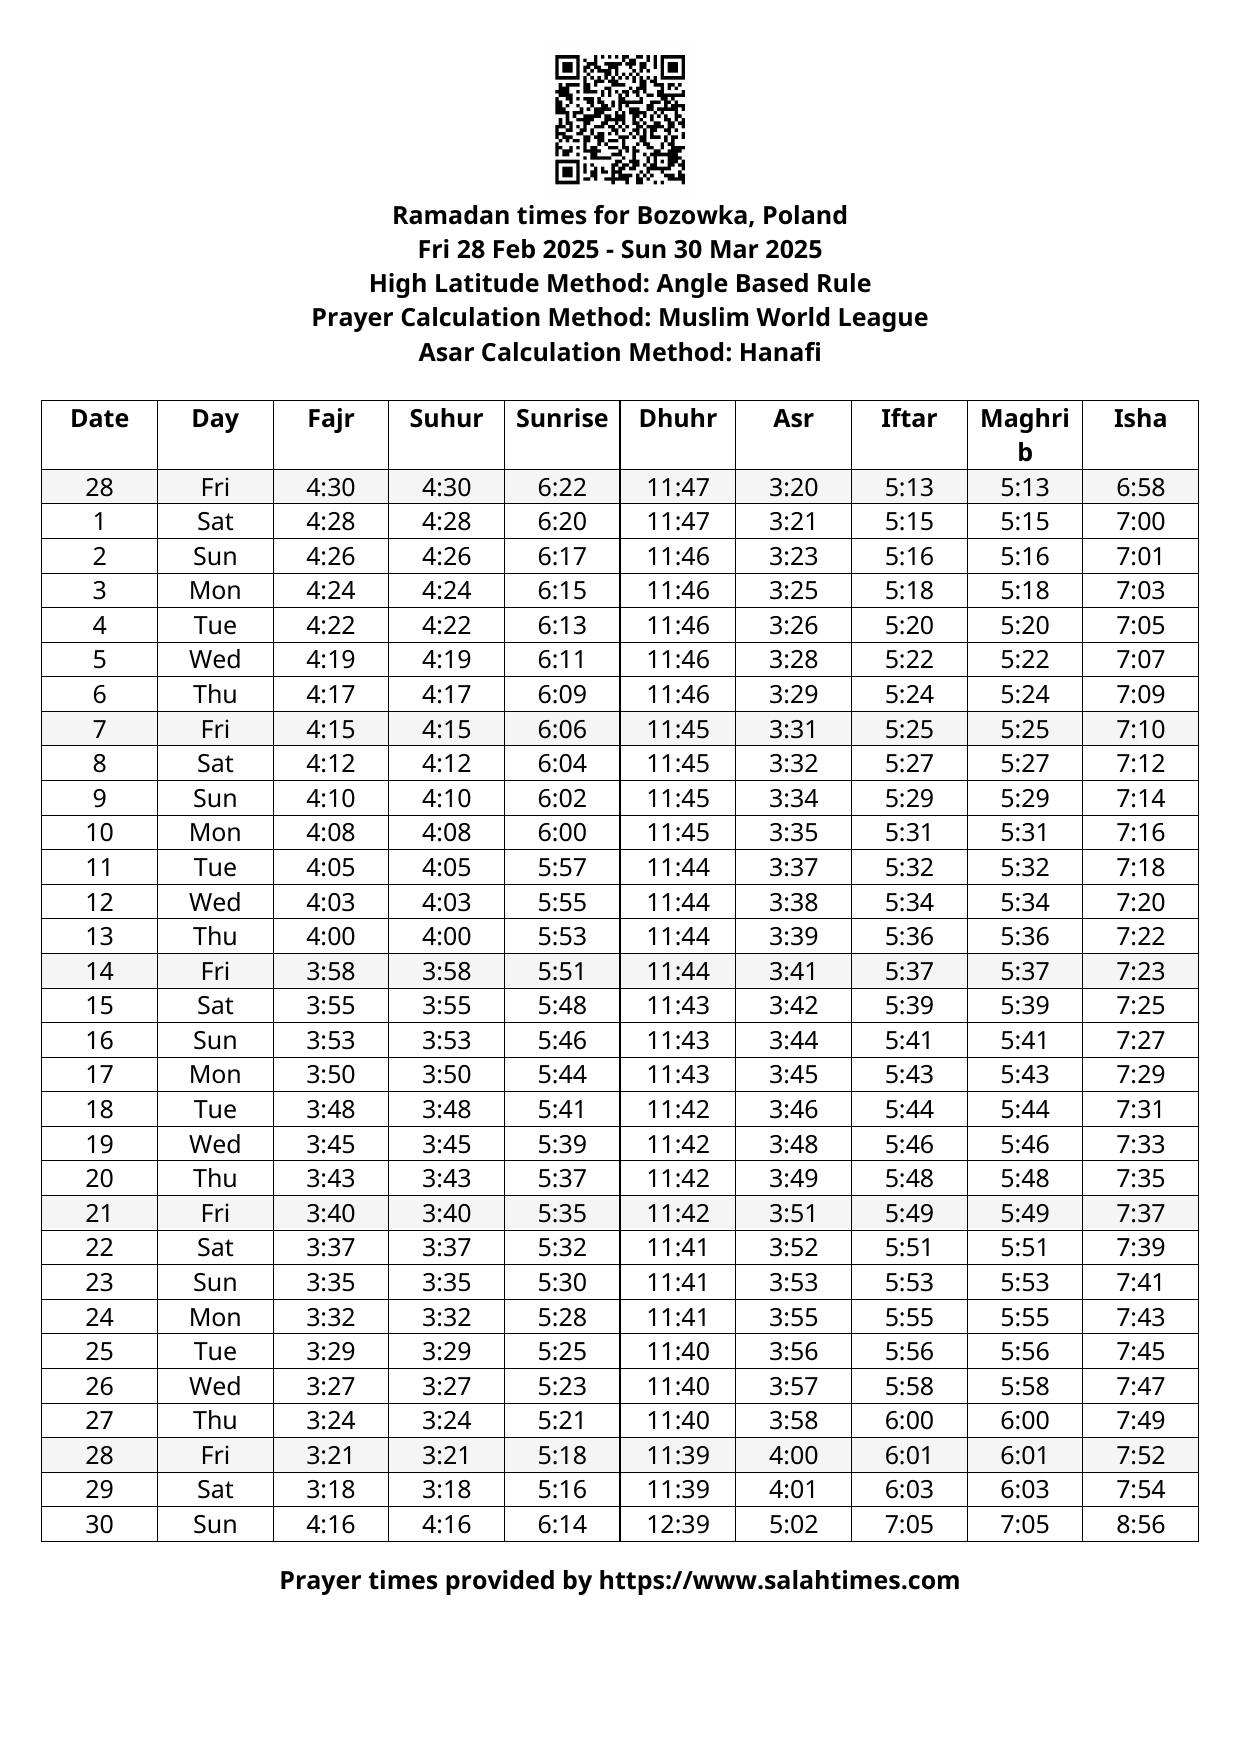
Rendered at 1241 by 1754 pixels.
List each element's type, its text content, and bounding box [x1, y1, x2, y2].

table_cell 6:13 [505, 608, 619, 642]
table_cell 11:44 [621, 885, 735, 918]
table_cell 12 [42, 885, 157, 918]
table_cell 3:46 [736, 1092, 851, 1126]
table_cell 3:55 [736, 1300, 851, 1333]
table_cell 7:31 [1083, 1092, 1198, 1126]
table_cell 11:44 [621, 919, 735, 953]
table_cell 3:34 [736, 781, 851, 814]
table_cell 3:35 [736, 816, 851, 849]
table_cell 11:41 [621, 1300, 735, 1333]
table_cell 3:39 [736, 919, 851, 953]
table_cell 5:31 [968, 816, 1082, 849]
table_cell 4:00 [389, 919, 504, 953]
table_cell 7:16 [1083, 816, 1198, 849]
table_cell 3:43 [389, 1161, 504, 1195]
table_cell 3:21 [736, 504, 851, 538]
table_cell 3:27 [389, 1369, 504, 1402]
table_cell 11:39 [621, 1473, 735, 1506]
table_cell 5:36 [852, 919, 967, 953]
table_header Fajr [274, 401, 388, 469]
table_cell 5:41 [852, 1023, 967, 1057]
table_cell 3:55 [274, 989, 388, 1022]
table_cell 5:56 [968, 1334, 1082, 1368]
table_cell 10 [42, 816, 157, 849]
table_cell 3:23 [736, 539, 851, 572]
table_cell 3:25 [736, 574, 851, 607]
table_cell 5:44 [505, 1058, 619, 1091]
table_cell 23 [42, 1265, 157, 1299]
table_cell 5:31 [852, 816, 967, 849]
table_cell 3 [42, 574, 157, 607]
table_cell 5:57 [505, 850, 619, 884]
table_cell 4:16 [274, 1507, 388, 1541]
table_header Day [158, 401, 273, 469]
table_cell 5:41 [505, 1092, 619, 1126]
table_cell 3:37 [274, 1231, 388, 1264]
table_cell 4:01 [736, 1473, 851, 1506]
table_cell 11:41 [621, 1265, 735, 1299]
table_cell 3:35 [389, 1265, 504, 1299]
table_cell 11 [42, 850, 157, 884]
table_cell Mon [158, 1300, 273, 1333]
table_cell 3:37 [736, 850, 851, 884]
table_cell 4:05 [274, 850, 388, 884]
table_cell 25 [42, 1334, 157, 1368]
table_cell 7:35 [1083, 1161, 1198, 1195]
table_cell 3:56 [736, 1334, 851, 1368]
table_cell 5:20 [968, 608, 1082, 642]
table_cell 14 [42, 954, 157, 987]
table_cell 5:58 [852, 1369, 967, 1402]
table_cell 3:21 [274, 1438, 388, 1472]
text Asar Calculation Method: Hanafi [42, 334, 1198, 368]
table_cell 4 [42, 608, 157, 642]
table_cell Wed [158, 643, 273, 676]
table_cell 3:53 [274, 1023, 388, 1057]
table_cell 7 [42, 712, 157, 745]
table_cell 3:40 [274, 1196, 388, 1229]
table_cell 4:28 [389, 504, 504, 538]
table_cell 5:51 [968, 1231, 1082, 1264]
table_cell 11:46 [621, 539, 735, 572]
table_cell 5:25 [852, 712, 967, 745]
table_cell 27 [42, 1404, 157, 1437]
table_cell 4:10 [274, 781, 388, 814]
table_cell 3:32 [389, 1300, 504, 1333]
table_cell 11:46 [621, 677, 735, 711]
table_cell 11:44 [621, 850, 735, 884]
table_cell 5:25 [968, 712, 1082, 745]
table_cell 3:18 [389, 1473, 504, 1506]
table_cell 11:41 [621, 1231, 735, 1264]
table_cell 3:48 [736, 1127, 851, 1160]
table_cell 5:55 [852, 1300, 967, 1333]
table_cell 3:57 [736, 1369, 851, 1402]
table_cell 5:18 [968, 574, 1082, 607]
table_cell Thu [158, 677, 273, 711]
table_cell 7:00 [1083, 504, 1198, 538]
table_cell 5:24 [968, 677, 1082, 711]
table_cell 5:48 [852, 1161, 967, 1195]
table_cell 4:17 [389, 677, 504, 711]
table_cell 9 [42, 781, 157, 814]
table_cell 6:09 [505, 677, 619, 711]
table_header Maghrib [968, 401, 1082, 469]
table_cell 11:43 [621, 1058, 735, 1091]
table_cell 3:55 [389, 989, 504, 1022]
table_cell 3:38 [736, 885, 851, 918]
text Fri 28 Feb 2025 - Sun 30 Mar 2025 [42, 232, 1198, 266]
table_cell 11:43 [621, 989, 735, 1022]
table_cell 3:28 [736, 643, 851, 676]
table_cell 5:22 [852, 643, 967, 676]
table_cell Mon [158, 1058, 273, 1091]
table_cell 5:25 [505, 1334, 619, 1368]
table_cell 3:27 [274, 1369, 388, 1402]
table_cell 6:02 [505, 781, 619, 814]
table_cell 7:54 [1083, 1473, 1198, 1506]
table_cell 5:23 [505, 1369, 619, 1402]
table_cell 5:39 [505, 1127, 619, 1160]
table_cell 4:24 [274, 574, 388, 607]
table_cell 20 [42, 1161, 157, 1195]
table_cell 4:08 [274, 816, 388, 849]
table_cell 5:51 [505, 954, 619, 987]
table_cell 6:01 [852, 1438, 967, 1472]
table_cell 15 [42, 989, 157, 1022]
table_header Iftar [852, 401, 967, 469]
table_cell 7:05 [1083, 608, 1198, 642]
table_cell 5:37 [968, 954, 1082, 987]
table_cell 4:16 [389, 1507, 504, 1541]
table_cell 3:41 [736, 954, 851, 987]
table_cell 7:29 [1083, 1058, 1198, 1091]
table_cell Wed [158, 1369, 273, 1402]
table_cell 3:37 [389, 1231, 504, 1264]
table_cell 7:22 [1083, 919, 1198, 953]
table_cell 7:03 [1083, 574, 1198, 607]
table_cell 3:24 [274, 1404, 388, 1437]
table_cell Sun [158, 539, 273, 572]
table_cell 11:47 [621, 504, 735, 538]
table_cell 7:10 [1083, 712, 1198, 745]
table_cell 4:12 [274, 746, 388, 780]
table_cell 3:44 [736, 1023, 851, 1057]
table_cell 3:48 [389, 1092, 504, 1126]
table_cell 5:24 [852, 677, 967, 711]
table_cell 22 [42, 1231, 157, 1264]
table_cell 11:46 [621, 574, 735, 607]
table_cell 11:42 [621, 1196, 735, 1229]
table_cell 5:36 [968, 919, 1082, 953]
table_cell 11:46 [621, 608, 735, 642]
table_cell 3:48 [274, 1092, 388, 1126]
table_cell 5:37 [505, 1161, 619, 1195]
table_cell 5:02 [736, 1507, 851, 1541]
table_cell 4:19 [389, 643, 504, 676]
table_cell 3:49 [736, 1161, 851, 1195]
table_cell 5:41 [968, 1023, 1082, 1057]
table_cell 5:48 [968, 1161, 1082, 1195]
table_cell 5:35 [505, 1196, 619, 1229]
table_cell 3:50 [389, 1058, 504, 1091]
table_cell 5:37 [852, 954, 967, 987]
table_cell 3:58 [274, 954, 388, 987]
table_cell 4:12 [389, 746, 504, 780]
table_cell Tue [158, 1334, 273, 1368]
table_cell Fri [158, 1438, 273, 1472]
table_cell 7:49 [1083, 1404, 1198, 1437]
table_cell 7:39 [1083, 1231, 1198, 1264]
table_cell 5:16 [852, 539, 967, 572]
table_cell Sat [158, 746, 273, 780]
table_cell 11:46 [621, 643, 735, 676]
table_cell 3:53 [736, 1265, 851, 1299]
table_cell 5:43 [852, 1058, 967, 1091]
table_cell Fri [158, 470, 273, 503]
table_cell 5:27 [968, 746, 1082, 780]
table_cell 3:24 [389, 1404, 504, 1437]
table_cell 6:04 [505, 746, 619, 780]
table_cell Tue [158, 1092, 273, 1126]
table_cell 3:51 [736, 1196, 851, 1229]
table_cell 11:45 [621, 816, 735, 849]
table_cell 5:13 [968, 470, 1082, 503]
table_cell 4:28 [274, 504, 388, 538]
table_cell 5:46 [505, 1023, 619, 1057]
table_cell 3:45 [274, 1127, 388, 1160]
table_header Isha [1083, 401, 1198, 469]
table_cell 4:22 [389, 608, 504, 642]
table_cell Sat [158, 504, 273, 538]
table_cell 5:15 [852, 504, 967, 538]
table_cell 4:30 [274, 470, 388, 503]
table_cell 5:16 [505, 1473, 619, 1506]
table_cell 5:49 [852, 1196, 967, 1229]
table_cell 4:30 [389, 470, 504, 503]
table_cell 4:19 [274, 643, 388, 676]
table_cell Thu [158, 919, 273, 953]
table_cell 11:40 [621, 1404, 735, 1437]
table_cell 11:45 [621, 746, 735, 780]
table_cell Sun [158, 781, 273, 814]
table_cell 5:46 [852, 1127, 967, 1160]
table_cell 4:22 [274, 608, 388, 642]
table_cell 11:42 [621, 1127, 735, 1160]
text Prayer times provided by https://www.salahtimes.com [42, 1563, 1198, 1597]
table_cell 6:06 [505, 712, 619, 745]
table_cell 1 [42, 504, 157, 538]
table_cell 5:15 [968, 504, 1082, 538]
table_cell 5:29 [852, 781, 967, 814]
table_cell 5:55 [968, 1300, 1082, 1333]
table_cell 11:40 [621, 1334, 735, 1368]
table_cell 8:56 [1083, 1507, 1198, 1541]
table_cell Sat [158, 1473, 273, 1506]
table_header Date [42, 401, 157, 469]
table_cell 7:52 [1083, 1438, 1198, 1472]
table_cell 6 [42, 677, 157, 711]
table_cell 6:11 [505, 643, 619, 676]
table_cell 11:45 [621, 781, 735, 814]
table_cell 11:42 [621, 1161, 735, 1195]
table_cell 5:39 [852, 989, 967, 1022]
table_cell Tue [158, 608, 273, 642]
table_header Suhur [389, 401, 504, 469]
table_cell 6:58 [1083, 470, 1198, 503]
table_cell 5:18 [505, 1438, 619, 1472]
table_cell 13 [42, 919, 157, 953]
table_cell 11:42 [621, 1092, 735, 1126]
table_cell 12:39 [621, 1507, 735, 1541]
table_cell 5 [42, 643, 157, 676]
table_cell 5:20 [852, 608, 967, 642]
table_cell 11:39 [621, 1438, 735, 1472]
table_cell 4:15 [389, 712, 504, 745]
table_cell Wed [158, 885, 273, 918]
table_cell 2 [42, 539, 157, 572]
table_cell 7:07 [1083, 643, 1198, 676]
table_cell 4:15 [274, 712, 388, 745]
table_cell Mon [158, 816, 273, 849]
table_cell 11:44 [621, 954, 735, 987]
table_cell 11:47 [621, 470, 735, 503]
table_cell 5:34 [852, 885, 967, 918]
table_cell 3:29 [389, 1334, 504, 1368]
table_cell 5:53 [852, 1265, 967, 1299]
table_cell Sat [158, 1231, 273, 1264]
table_cell Mon [158, 574, 273, 607]
table_cell 6:20 [505, 504, 619, 538]
table_cell 5:28 [505, 1300, 619, 1333]
table_header Asr [736, 401, 851, 469]
table_cell 4:24 [389, 574, 504, 607]
table_cell 3:45 [389, 1127, 504, 1160]
table_cell 5:16 [968, 539, 1082, 572]
table_cell 11:40 [621, 1369, 735, 1402]
table_cell 5:18 [852, 574, 967, 607]
table_cell 7:45 [1083, 1334, 1198, 1368]
table_cell 6:15 [505, 574, 619, 607]
table_cell 5:34 [968, 885, 1082, 918]
table_cell 4:10 [389, 781, 504, 814]
table_cell 7:41 [1083, 1265, 1198, 1299]
table_cell Sun [158, 1265, 273, 1299]
table_cell 6:00 [505, 816, 619, 849]
table_cell 5:51 [852, 1231, 967, 1264]
table_cell 5:53 [968, 1265, 1082, 1299]
table_cell 5:22 [968, 643, 1082, 676]
table_cell 5:48 [505, 989, 619, 1022]
table_cell 6:00 [968, 1404, 1082, 1437]
table_cell 11:43 [621, 1023, 735, 1057]
table_cell 5:49 [968, 1196, 1082, 1229]
table_cell 3:32 [736, 746, 851, 780]
table_cell 3:43 [274, 1161, 388, 1195]
table_cell 3:21 [389, 1438, 504, 1472]
table_cell 18 [42, 1092, 157, 1126]
table_cell 6:17 [505, 539, 619, 572]
table_cell 3:50 [274, 1058, 388, 1091]
table_cell 21 [42, 1196, 157, 1229]
table_cell 8 [42, 746, 157, 780]
table_cell 3:26 [736, 608, 851, 642]
table_cell 3:45 [736, 1058, 851, 1091]
table_cell 3:35 [274, 1265, 388, 1299]
table_cell 3:52 [736, 1231, 851, 1264]
table_cell 5:13 [852, 470, 967, 503]
table_cell 5:27 [852, 746, 967, 780]
table_cell 7:09 [1083, 677, 1198, 711]
table_cell 5:21 [505, 1404, 619, 1437]
table_cell 30 [42, 1507, 157, 1541]
table_cell 7:33 [1083, 1127, 1198, 1160]
table_cell 5:55 [505, 885, 619, 918]
table_cell 26 [42, 1369, 157, 1402]
table_cell 7:43 [1083, 1300, 1198, 1333]
table_cell Thu [158, 1404, 273, 1437]
table_cell Sat [158, 989, 273, 1022]
table_cell 3:20 [736, 470, 851, 503]
table_cell 6:01 [968, 1438, 1082, 1472]
table_cell 5:44 [968, 1092, 1082, 1126]
table_cell 6:14 [505, 1507, 619, 1541]
table_cell 5:32 [505, 1231, 619, 1264]
table_cell 29 [42, 1473, 157, 1506]
table_cell Sun [158, 1023, 273, 1057]
table_cell 4:08 [389, 816, 504, 849]
table_cell 16 [42, 1023, 157, 1057]
table_cell 7:23 [1083, 954, 1198, 987]
text Prayer Calculation Method: Muslim World League [42, 300, 1198, 334]
table_cell 5:44 [852, 1092, 967, 1126]
table_cell 6:00 [852, 1404, 967, 1437]
text High Latitude Method: Angle Based Rule [42, 266, 1198, 300]
table_cell 5:39 [968, 989, 1082, 1022]
table_cell 3:29 [736, 677, 851, 711]
table_cell Fri [158, 1196, 273, 1229]
table_header Sunrise [505, 401, 619, 469]
table_cell 7:47 [1083, 1369, 1198, 1402]
table_cell 3:29 [274, 1334, 388, 1368]
table_cell 5:46 [968, 1127, 1082, 1160]
table_cell 4:00 [736, 1438, 851, 1472]
table_cell 5:56 [852, 1334, 967, 1368]
table_cell 4:03 [274, 885, 388, 918]
table_cell 6:03 [852, 1473, 967, 1506]
table_cell 28 [42, 1438, 157, 1472]
table_cell 4:26 [389, 539, 504, 572]
table_cell Tue [158, 850, 273, 884]
table_cell 3:58 [389, 954, 504, 987]
table_cell Thu [158, 1161, 273, 1195]
table_cell 7:14 [1083, 781, 1198, 814]
table_cell 5:53 [505, 919, 619, 953]
table_cell 3:18 [274, 1473, 388, 1506]
text Ramadan times for Bozowka, Poland [42, 198, 1198, 232]
table_cell 28 [42, 470, 157, 503]
table_cell 5:32 [968, 850, 1082, 884]
table_cell Fri [158, 954, 273, 987]
table_cell 5:29 [968, 781, 1082, 814]
table_cell 6:03 [968, 1473, 1082, 1506]
table_cell 3:32 [274, 1300, 388, 1333]
table_cell 7:37 [1083, 1196, 1198, 1229]
table_cell 3:31 [736, 712, 851, 745]
table_cell 4:26 [274, 539, 388, 572]
table_cell 7:05 [852, 1507, 967, 1541]
table_cell 3:53 [389, 1023, 504, 1057]
table_cell 3:40 [389, 1196, 504, 1229]
table_cell 7:12 [1083, 746, 1198, 780]
table_cell 11:45 [621, 712, 735, 745]
table_cell 7:05 [968, 1507, 1082, 1541]
table_cell Fri [158, 712, 273, 745]
table_cell 3:58 [736, 1404, 851, 1437]
table_cell 3:42 [736, 989, 851, 1022]
table_cell 6:22 [505, 470, 619, 503]
table_cell 5:30 [505, 1265, 619, 1299]
table_cell 24 [42, 1300, 157, 1333]
table_cell Wed [158, 1127, 273, 1160]
table_cell 5:58 [968, 1369, 1082, 1402]
table_cell 7:25 [1083, 989, 1198, 1022]
table_cell 5:43 [968, 1058, 1082, 1091]
table_header Dhuhr [621, 401, 735, 469]
table_cell 4:17 [274, 677, 388, 711]
table_cell 7:18 [1083, 850, 1198, 884]
table_cell 17 [42, 1058, 157, 1091]
table_cell 4:03 [389, 885, 504, 918]
table_cell 19 [42, 1127, 157, 1160]
table_cell 7:01 [1083, 539, 1198, 572]
table_cell 4:00 [274, 919, 388, 953]
table_cell 7:27 [1083, 1023, 1198, 1057]
table_cell Sun [158, 1507, 273, 1541]
table_cell 4:05 [389, 850, 504, 884]
table_cell 7:20 [1083, 885, 1198, 918]
picture [542, 41, 699, 198]
table_cell 5:32 [852, 850, 967, 884]
